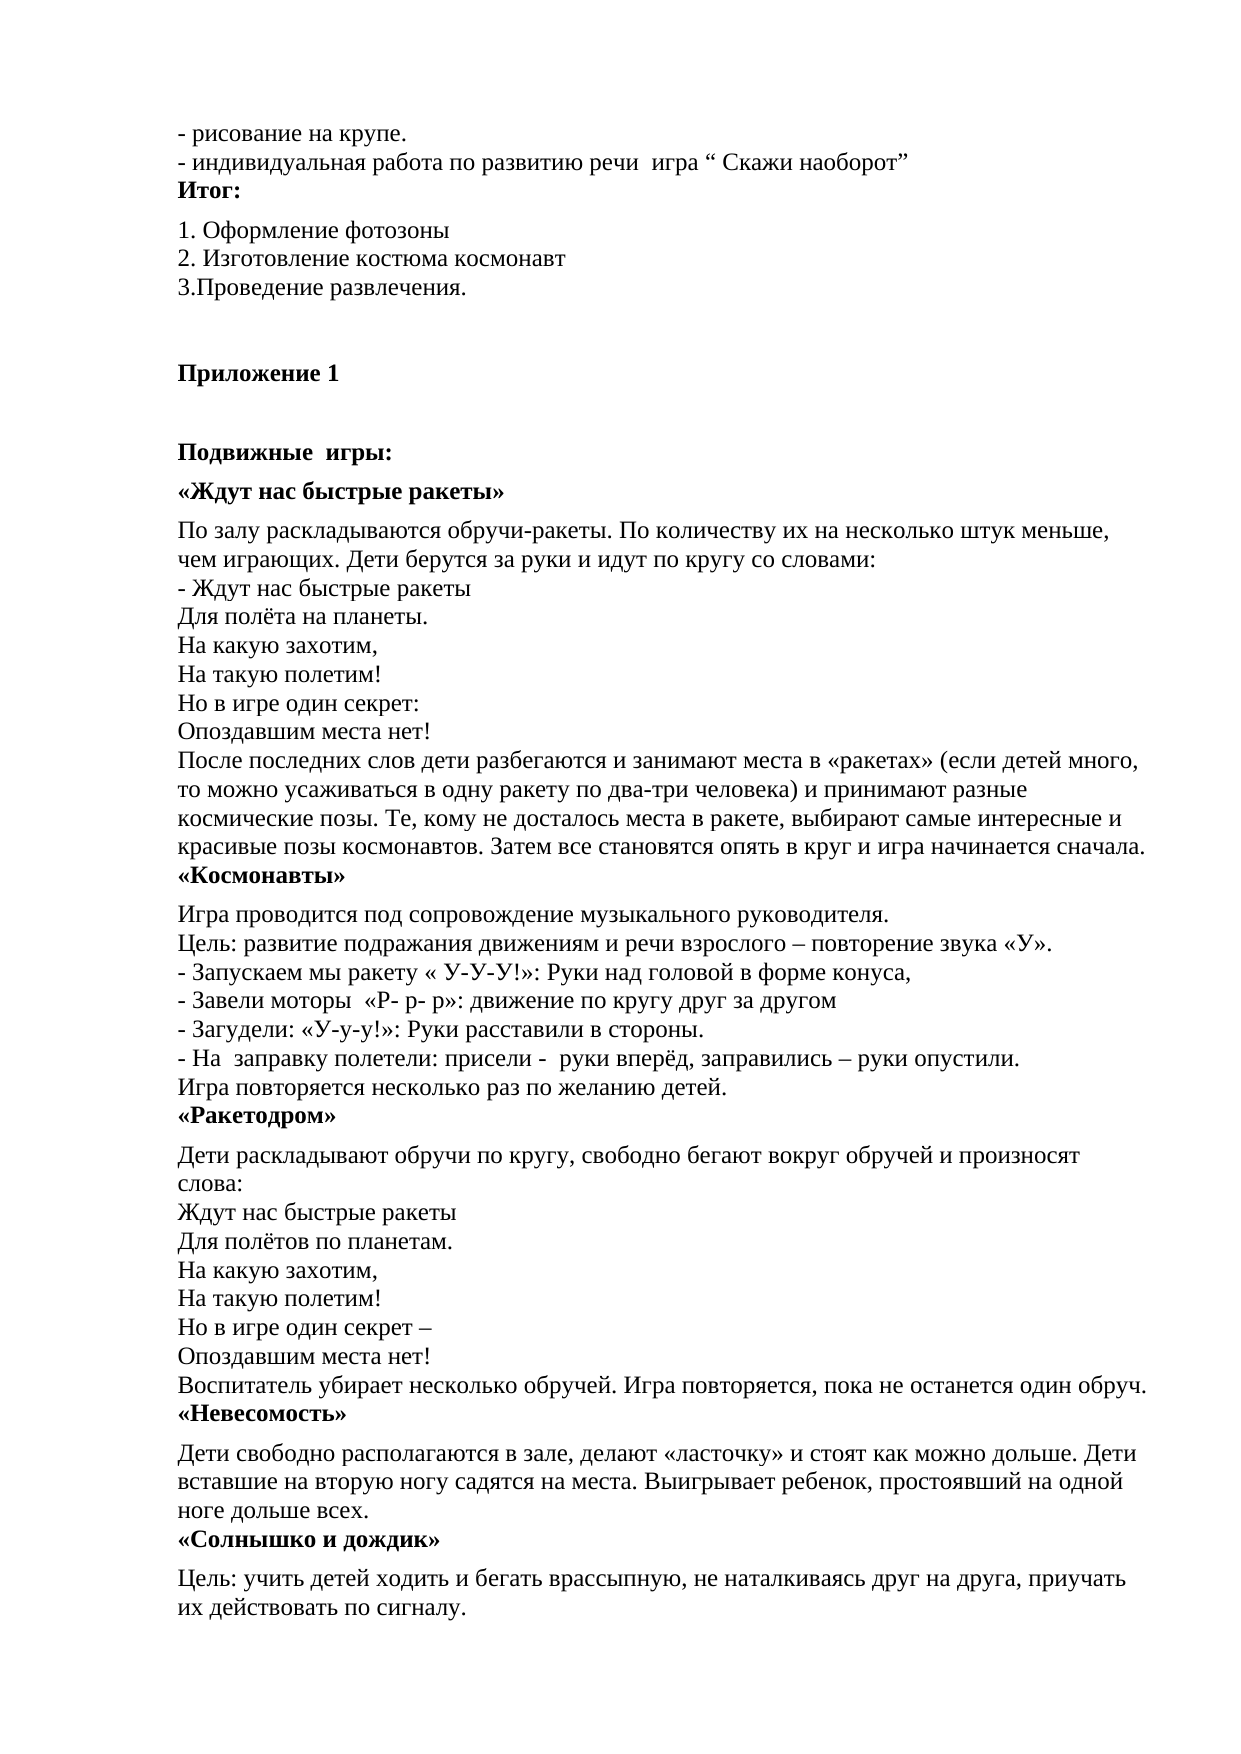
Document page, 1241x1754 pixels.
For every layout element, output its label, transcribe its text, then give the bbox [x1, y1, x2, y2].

text Подвижные игры: [177, 437, 1152, 466]
text Дети раскладывают обручи по кругу, свободно бегают вокруг обручей и произносят слова: Ждут нас быстрые ракеты Для полётов по планетам. На какую захотим, На такую полетим! Но в игре один секрет – Опоздавшим места нет! Воспитатель убирает несколько обручей. Игра повторяется, пока не останется один обруч. [177, 1140, 1152, 1398]
text Итог: [177, 176, 1152, 204]
text Приложение 1 [177, 358, 1152, 387]
text 1. Оформление фотозоны 2. Изготовление костюма космонавт 3.Проведение развлечения. [177, 215, 1152, 301]
text «Невесомость» [177, 1398, 1152, 1427]
text «Космонавты» [177, 860, 1152, 889]
text «Солнышко и дождик» [177, 1524, 1152, 1553]
text По залу раскладываются обручи-ракеты. По количеству их на несколько штук меньше, чем играющих. Дети берутся за руки и идут по кругу со словами: - Ждут нас быстрые ракеты Для полёта на планеты. На какую захотим, На такую полетим! Но в игре один секрет: Опоздавшим места нет! После последних слов дети разбегаются и занимают места в «ракетах» (если детей много, то можно усаживаться в одну ракету по два-три человека) и принимают разные космические позы. Те, кому не досталось места в ракете, выбирают самые интересные и красивые позы космонавтов. Затем все становятся опять в круг и игра начинается сначала. [378, 515, 1152, 860]
text «Ждут нас быстрые ракеты» [177, 476, 1152, 505]
text «Ракетодром» [177, 1101, 1152, 1129]
text Игра проводится под сопровождение музыкального руководителя. Цель: развитие подражания движениям и речи взрослого – повторение звука «У». - Запускаем мы ракету « У-У-У!»: Руки над головой в форме конуса, - Завели моторы «Р- р- р»: движение по кругу друг за другом - Загудели: «У-у-у!»: Руки расставили в стороны. - На заправку полетели: присели - руки вперёд, заправились – руки опустили. Игра повторяется несколько раз по желанию детей. [704, 899, 1152, 1101]
text Дети свободно располагаются в зале, делают «ласточку» и стоят как можно дольше. Дети вставшие на вторую ногу садятся на места. Выигрывает ребенок, простоявший на одной ноге дольше всех. [369, 1438, 1152, 1524]
